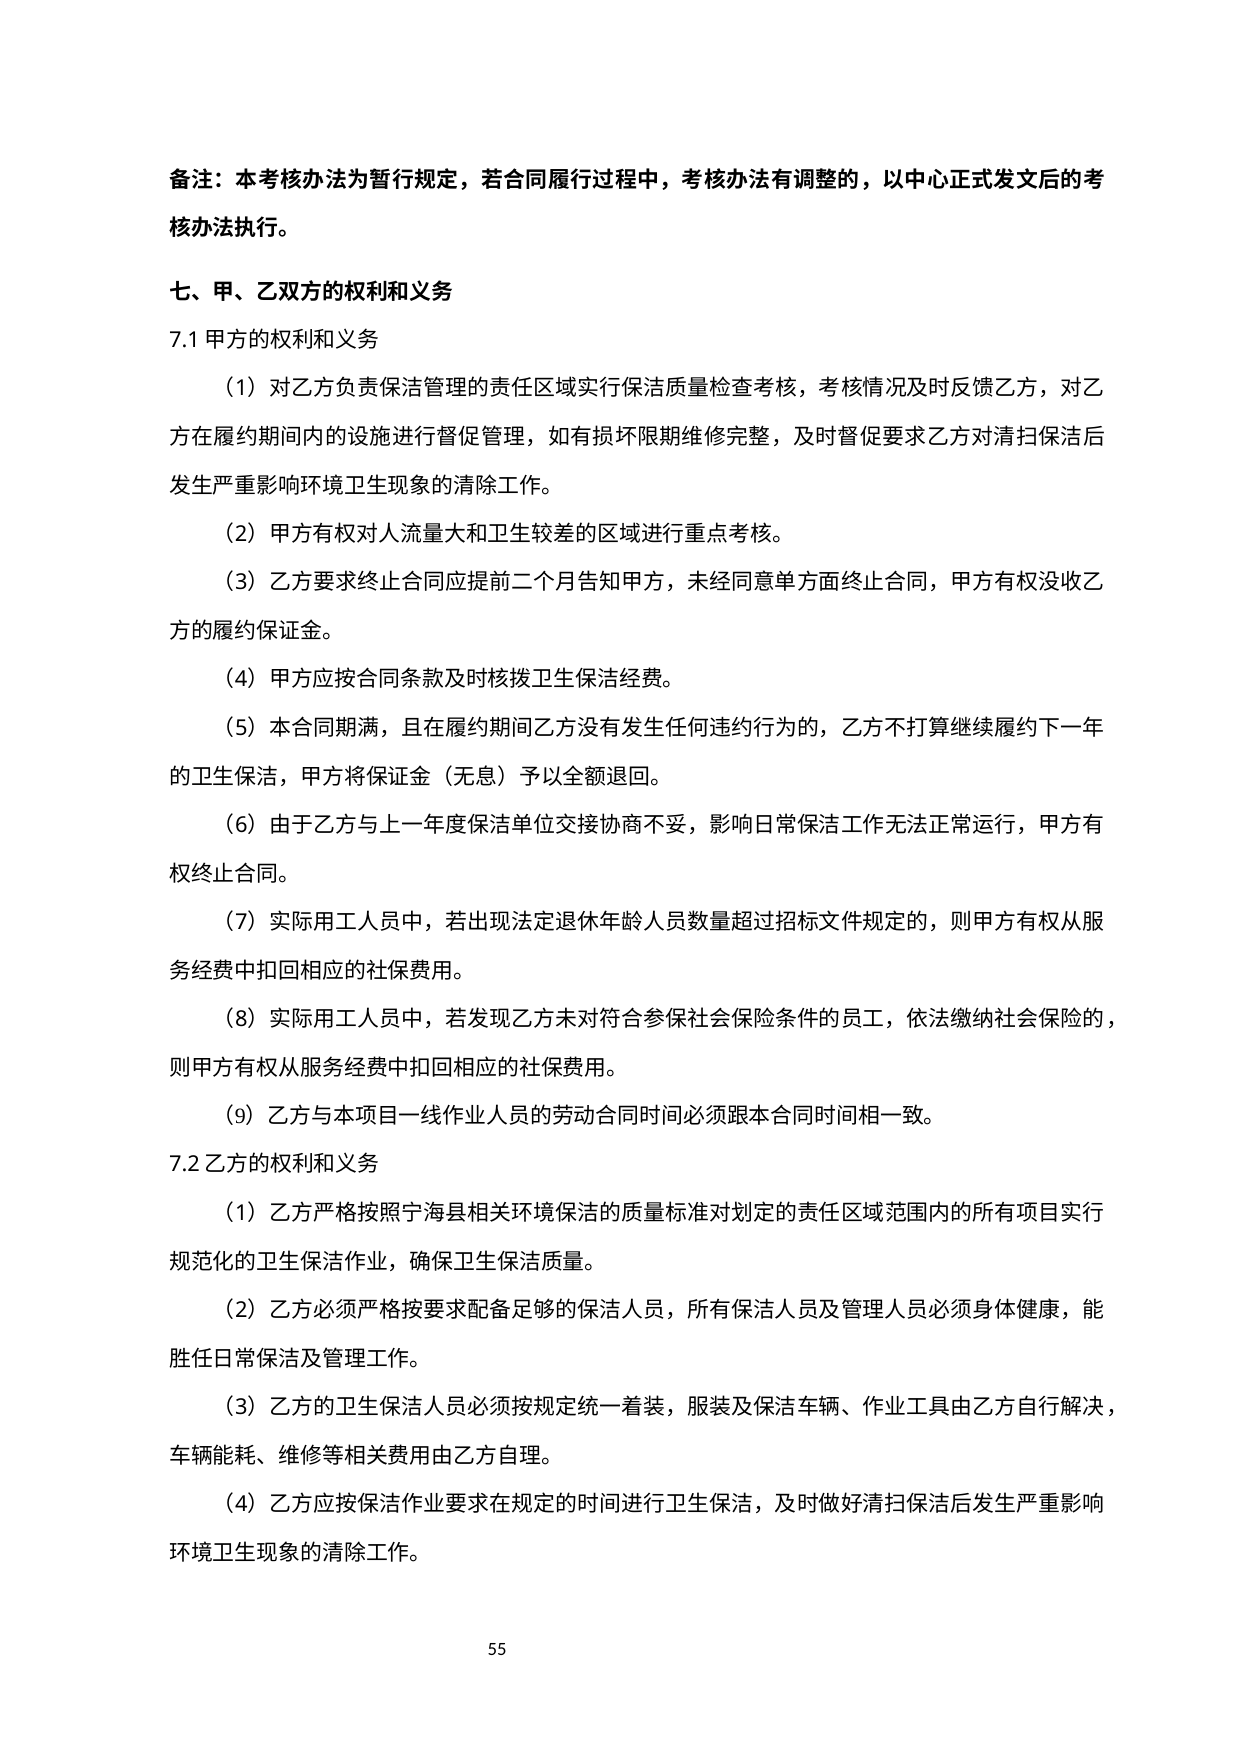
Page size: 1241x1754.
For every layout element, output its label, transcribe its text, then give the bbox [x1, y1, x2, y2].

text 备注：本考核办法为暂行规定，若合同履行过程中，考核办法有调整的，以中心正式发文后的考核办法执行。 [169, 162, 1106, 241]
text （1）对乙方负责保洁管理的责任区域实行保洁质量检查考核，考核情况及时反馈乙方，对乙方在履约期间内的设施进行督促管理，如有损坏限期维修完整，及时督促要求乙方对清扫保洁后发生严重影响环境卫生现象的清除工作。 [169, 370, 1106, 500]
text （3）乙方的卫生保洁人员必须按规定统一着装，服装及保洁车辆、作业工具由乙方自行解决，车辆能耗、维修等相关费用由乙方自理。 [169, 1389, 1106, 1470]
text （5）本合同期满，且在履约期间乙方没有发生任何违约行为的，乙方不打算继续履约下一年的卫生保洁，甲方将保证金（无息）予以全额退回。 [169, 709, 1106, 791]
text （4）乙方应按保洁作业要求在规定的时间进行卫生保洁，及时做好清扫保洁后发生严重影响环境卫生现象的清除工作。 [169, 1486, 1106, 1567]
text 7.2乙方的权利和义务 [169, 1146, 1106, 1179]
text （1）乙方严格按照宁海县相关环境保洁的质量标准对划定的责任区域范围内的所有项目实行规范化的卫生保洁作业，确保卫生保洁质量。 [169, 1194, 1106, 1276]
text （3）乙方要求终止合同应提前二个月告知甲方，未经同意单方面终止合同，甲方有权没收乙方的履约保证金。 [169, 564, 1106, 645]
text （2）甲方有权对人流量大和卫生较差的区域进行重点考核。 [169, 516, 1106, 548]
text 7.1甲方的权利和义务 [169, 322, 1106, 354]
text 七、甲、乙双方的权利和义务 [169, 273, 1106, 306]
text （6）由于乙方与上一年度保洁单位交接协商不妥，影响日常保洁工作无法正常运行，甲方有权终止合同。 [169, 807, 1106, 888]
text （8）实际用工人员中，若发现乙方未对符合参保社会保险条件的员工，依法缴纳社会保险的，则甲方有权从服务经费中扣回相应的社保费用。 [169, 1001, 1106, 1082]
text （2）乙方必须严格按要求配备足够的保洁人员，所有保洁人员及管理人员必须身体健康，能胜任日常保洁及管理工作。 [169, 1292, 1106, 1373]
text （7）实际用工人员中，若出现法定退休年龄人员数量超过招标文件规定的，则甲方有权从服务经费中扣回相应的社保费用。 [169, 904, 1106, 985]
text （4）甲方应按合同条款及时核拨卫生保洁经费。 [169, 661, 1106, 694]
text （9）乙方与本项目一线作业人员的劳动合同时间必须跟本合同时间相一致。 [169, 1098, 1106, 1130]
